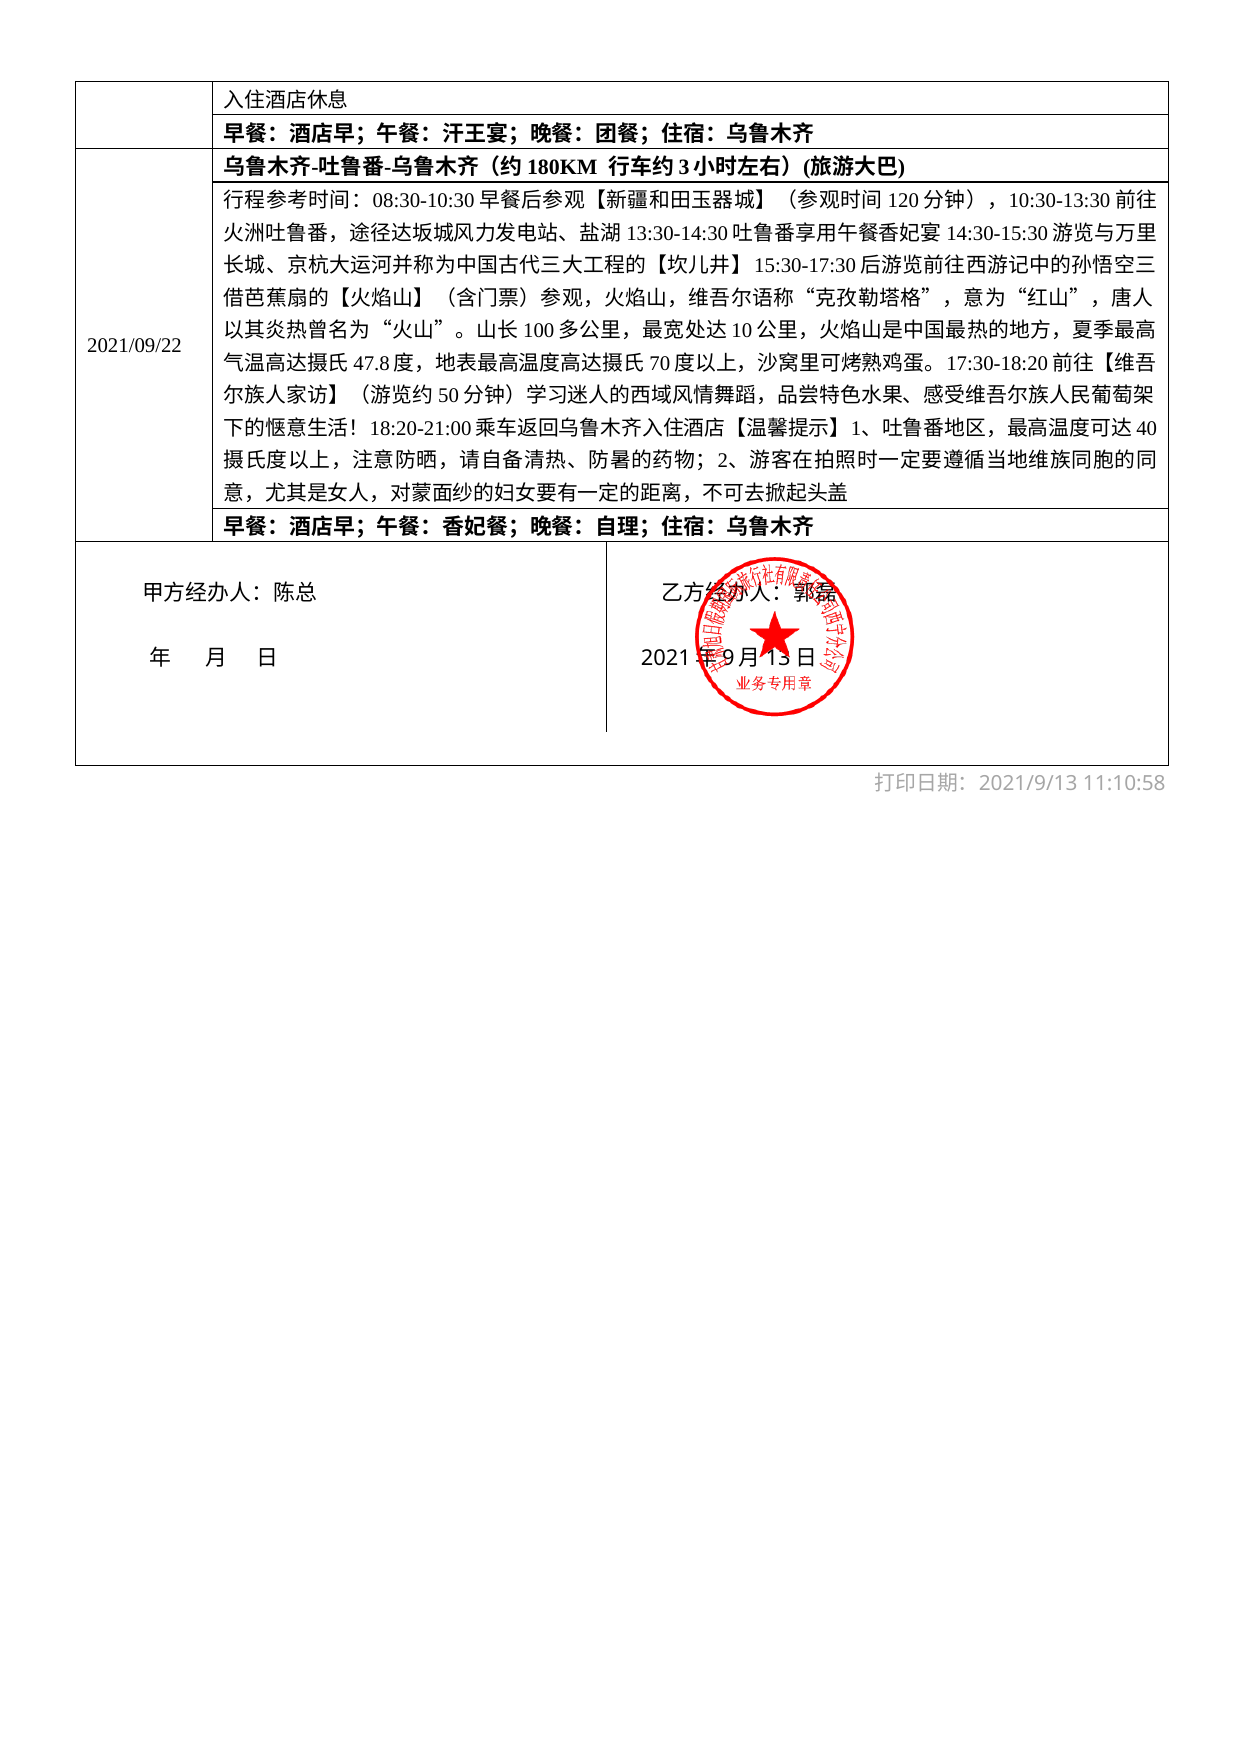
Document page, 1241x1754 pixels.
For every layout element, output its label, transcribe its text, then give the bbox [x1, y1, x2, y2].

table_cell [213, 82, 1168, 114]
table_cell [76, 542, 1168, 764]
text 打印日期：2021/9/13 11:10:58 [75, 766, 1165, 798]
table_cell 乌鲁木齐-吐鲁番-乌鲁木齐（约180KM 行车约3小时左右）(旅游大巴) [213, 149, 1168, 181]
table_cell 2021/09/22 [76, 149, 212, 541]
table_cell 早餐：酒店早；午餐：汗王宴；晚餐：团餐；住宿：乌鲁木齐 [213, 115, 1168, 148]
table_cell 行程参考时间：08:30-10:30早餐后参观【新疆和田玉器城】（参观时间120分钟），10:30-13:30前往火洲吐鲁番，途径达坂城风力发电站、盐湖13:30-14:30吐鲁番享用午餐香妃宴14:30-15:30游览与万里长城、京杭大运河并称为中国古代三大工程的【坎儿井】15:30-17:30后游览前往西游记中的孙悟空三借芭蕉扇的【火焰山】（含门票）参观，火焰山，维吾尔语称“克孜勒塔格”，意为“红山”，唐人以其炎热曾名为“火山”。山长100多公里，最宽处达10公里，火焰山是中国最热的地方，夏季最高气温高达摄氏47.8度，地表最高温度高达摄氏70度以上，沙窝里可烤熟鸡蛋。17:30-18:20前往【维吾尔族人家访】（游览约50分钟）学习迷人的西域风情舞蹈，品尝特色水果、感受维吾尔族人民葡萄架下的惬意生活！18:20-21:00乘车返回乌鲁木齐入住酒店【温馨提示】1、吐鲁番地区，最高温度可达40摄氏度以上，注意防晒，请自备清热、防暑的药物；2、游客在拍照时一定要遵循当地维族同胞的同意，尤其是女人，对蒙面纱的妇女要有一定的距离，不可去掀起头盖 [213, 183, 1168, 507]
picture [692, 554, 859, 721]
table_cell 早餐：酒店早；午餐：香妃餐；晚餐：自理；住宿：乌鲁木齐 [213, 509, 1168, 541]
